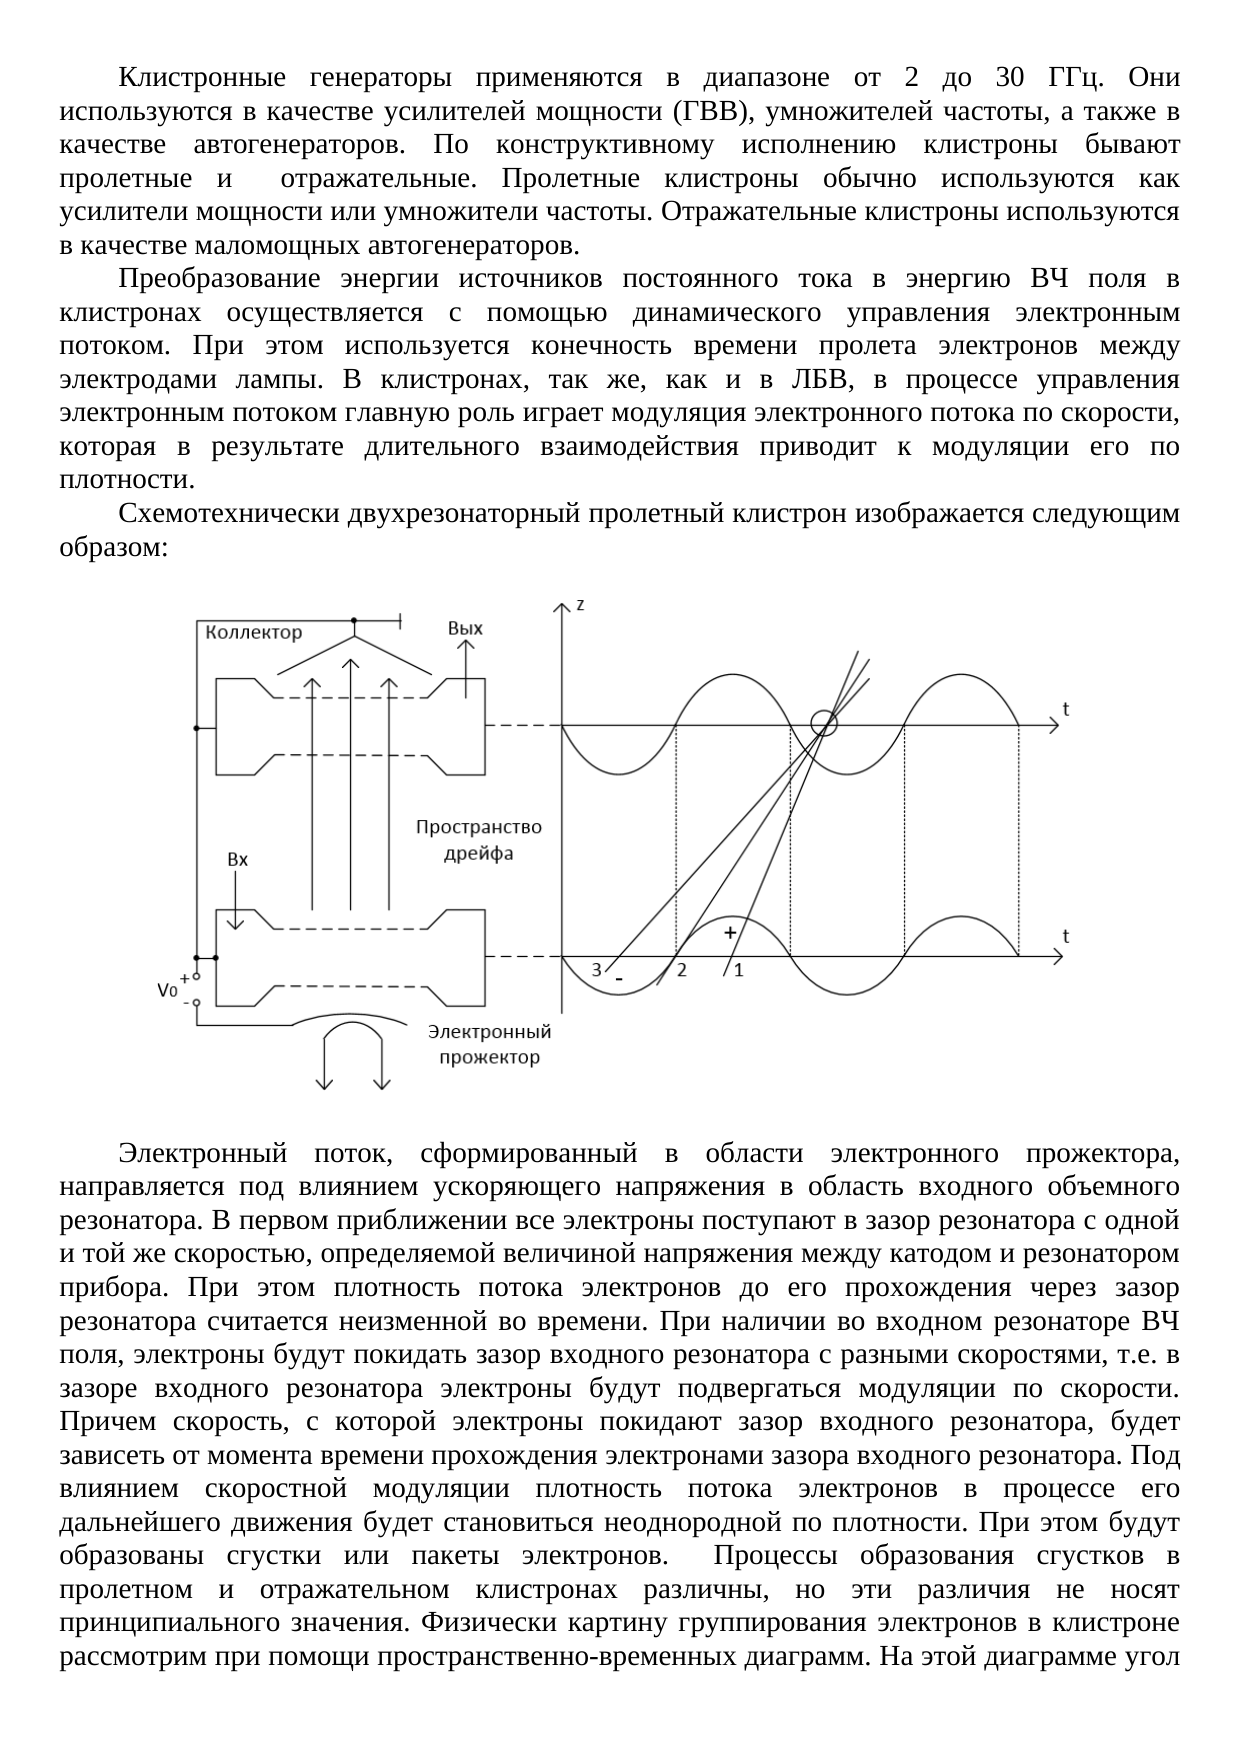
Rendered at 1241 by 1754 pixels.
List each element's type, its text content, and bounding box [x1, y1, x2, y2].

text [59, 1135, 1181, 1672]
picture [157, 595, 1083, 1102]
text Схемотехнически двухрезонаторный пролетный клистрон изображается следующим образом: [59, 495, 1181, 562]
text Клистронные генераторы применяются в диапазоне от 2 до 30 ГГц. Они используются в качестве усилителей мощности (ГВВ), умножителей частоты, а также в качестве автогенераторов. По конструктивному исполнению клистроны бывают пролетные и отражательные. Пролетные клистроны обычно используются как усилители мощности или умножители частоты. Отражательные клистроны используются в качестве маломощных автогенераторов. [59, 59, 1181, 260]
text Преобразование энергии источников постоянного тока в энергию ВЧ поля в клистронах осуществляется с помощью динамического управления электронным потоком. При этом используется конечность времени пролета электронов между электродами лампы. В клистронах, так же, как и в ЛБВ, в процессе управления электронным потоком главную роль играет модуляция электронного потока по скорости, которая в результате длительного взаимодействия приводит к модуляции его по плотности. [59, 260, 1181, 495]
